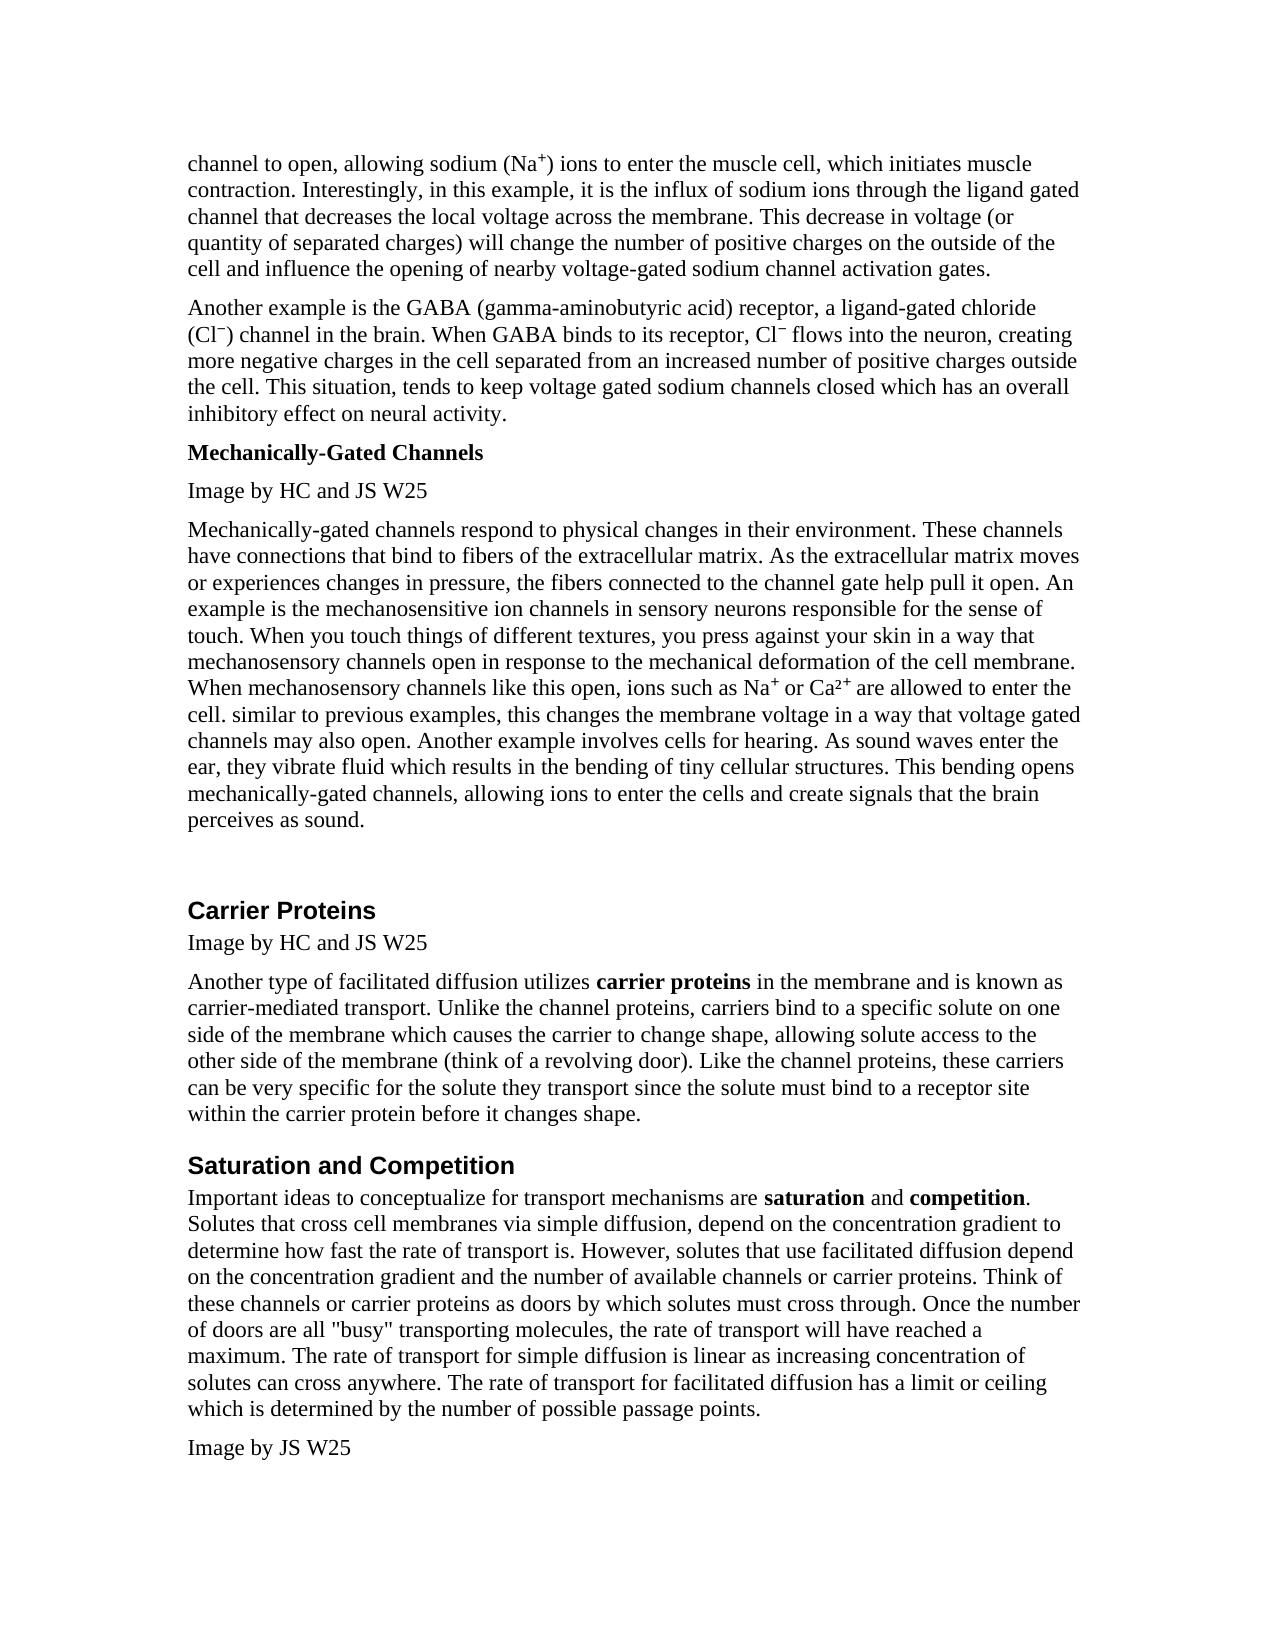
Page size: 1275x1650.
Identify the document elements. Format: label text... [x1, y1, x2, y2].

text Image by JS W25 [187, 1434, 1087, 1460]
text Important ideas to conceptualize for transport mechanisms are saturation and competition. Solutes that cross cell membranes via simple diffusion, depend on the concentration gradient to determine how fast the rate of transport is. However, solutes that use facilitated diffusion depend on the concentration gradient and the number of available channels or carrier proteins. Think of these channels or carrier proteins as doors by which solutes must cross through. Once the number of doors are all "busy" transporting molecules, the rate of transport will have reached a maximum. The rate of transport for simple diffusion is linear as increasing concentration of solutes can cross anywhere. The rate of transport for facilitated diffusion has a limit or ceiling which is determined by the number of possible passage points. [187, 1184, 1087, 1421]
text Mechanically-Gated Channels [187, 438, 1087, 465]
text Mechanically-gated channels respond to physical changes in their environment. These channels have connections that bind to fibers of the extracellular matrix. As the extracellular matrix moves or experiences changes in pressure, the fibers connected to the channel gate help pull it open. An example is the mechanosensitive ion channels in sensory neurons responsible for the sense of touch. When you touch things of different textures, you press against your skin in a way that mechanosensory channels open in response to the mechanical deformation of the cell membrane. When mechanosensory channels like this open, ions such as Na⁺ or Ca²⁺ are allowed to enter the cell. similar to previous examples, this changes the membrane voltage in a way that voltage gated channels may also open. Another example involves cells for hearing. As sound waves enter the ear, they vibrate fluid which results in the bending of tiny cellular structures. This bending opens mechanically-gated channels, allowing ions to enter the cells and create signals that the brain perceives as sound. [187, 516, 1087, 832]
subtitle Saturation and Competition [187, 1151, 1087, 1180]
text Image by HC and JS W25 [187, 929, 1087, 956]
subtitle Carrier Proteins [187, 896, 1087, 925]
text Image by HC and JS W25 [187, 477, 1087, 504]
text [187, 150, 1087, 282]
text Another type of facilitated diffusion utilizes carrier proteins in the membrane and is known as carrier-mediated transport. Unlike the channel proteins, carriers bind to a specific solute on one side of the membrane which causes the carrier to change shape, allowing solute access to the other side of the membrane (think of a revolving door). Like the channel proteins, these carriers can be very specific for the solute they transport since the solute must bind to a receptor site within the carrier protein before it changes shape. [187, 968, 1087, 1126]
text Another example is the GABA (gamma-aminobutyric acid) receptor, a ligand-gated chloride (Cl⁻) channel in the brain. When GABA binds to its receptor, Cl⁻ flows into the neuron, creating more negative charges in the cell separated from an increased number of positive charges outside the cell. This situation, tends to keep voltage gated sodium channels closed which has an overall inhibitory effect on neural activity. [187, 294, 1087, 426]
